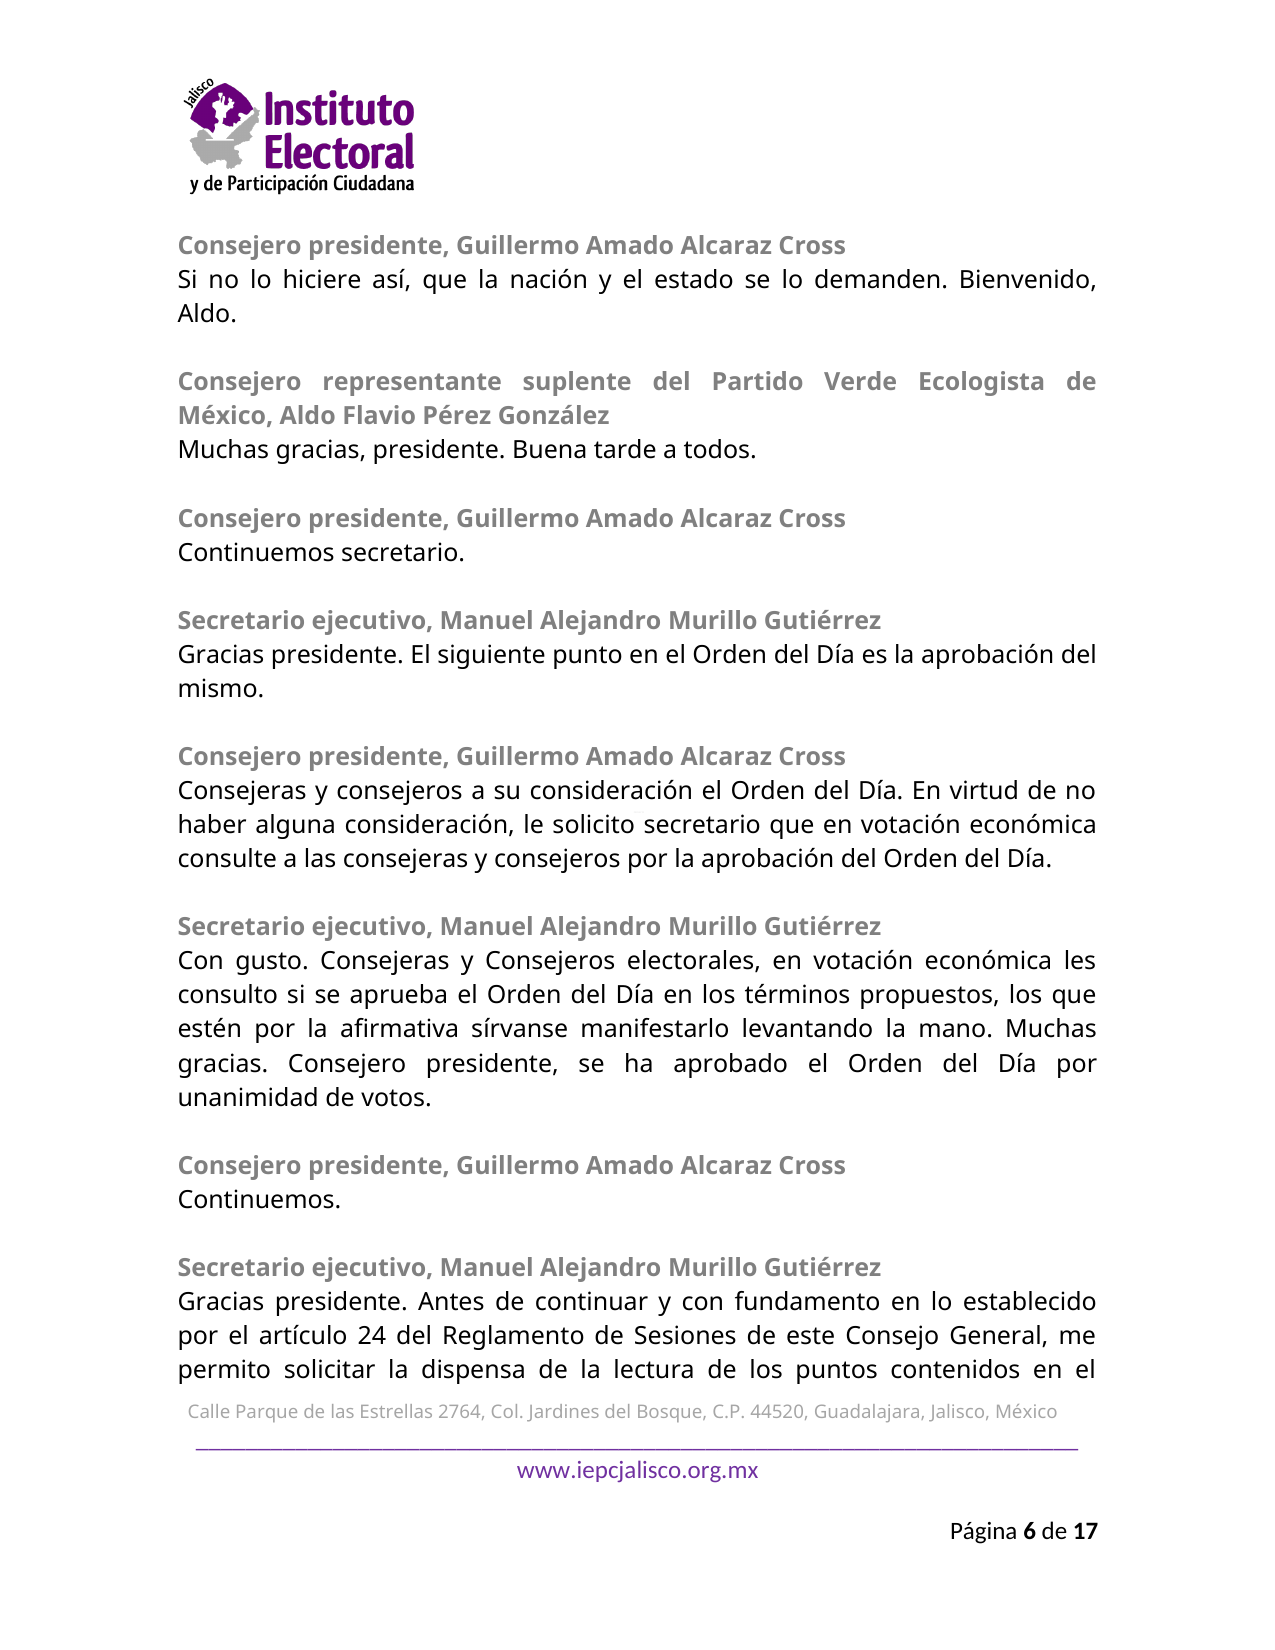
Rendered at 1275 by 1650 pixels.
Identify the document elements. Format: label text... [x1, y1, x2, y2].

text Muchas gracias, presidente. Buena tarde a todos. [177, 432, 1098, 466]
text Continuemos. [177, 1181, 1098, 1216]
text Secretario ejecutivo, Manuel Alejandro Murillo Gutiérrez [177, 1249, 1098, 1284]
text Consejero representante suplente del Partido Verde Ecologista de México, Aldo Flavio Pérez González [177, 364, 1098, 432]
text Consejero presidente, Guillermo Amado Alcaraz Cross [177, 500, 1098, 534]
text Consejero presidente, Guillermo Amado Alcaraz Cross [148, 1147, 1098, 1181]
text Si no lo hiciere así, que la nación y el estado se lo demanden. Bienvenido, Aldo. [177, 262, 1098, 330]
text Continuemos secretario. [177, 534, 1098, 568]
text Consejero presidente, Guillermo Amado Alcaraz Cross [177, 228, 1098, 262]
text Consejeras y consejeros a su consideración el Orden del Día. En virtud de no haber alguna consideración, le solicito secretario que en votación económica consulte a las consejeras y consejeros por la aprobación del Orden del Día. [177, 773, 1098, 875]
text Secretario ejecutivo, Manuel Alejandro Murillo Gutiérrez [177, 602, 1098, 636]
text Consejero presidente, Guillermo Amado Alcaraz Cross [177, 739, 1098, 773]
picture [177, 73, 424, 198]
text Con gusto. Consejeras y Consejeros electorales, en votación económica les consulto si se aprueba el Orden del Día en los términos propuestos, los que estén por la afirmativa sírvanse manifestarlo levantando la mano. Muchas gracias. Consejero presidente, se ha aprobado el Orden del Día por unanimidad de votos. [177, 943, 1098, 1113]
text Gracias presidente. El siguiente punto en el Orden del Día es la aprobación del mismo. [177, 636, 1098, 704]
text Secretario ejecutivo, Manuel Alejandro Murillo Gutiérrez [177, 909, 1098, 943]
